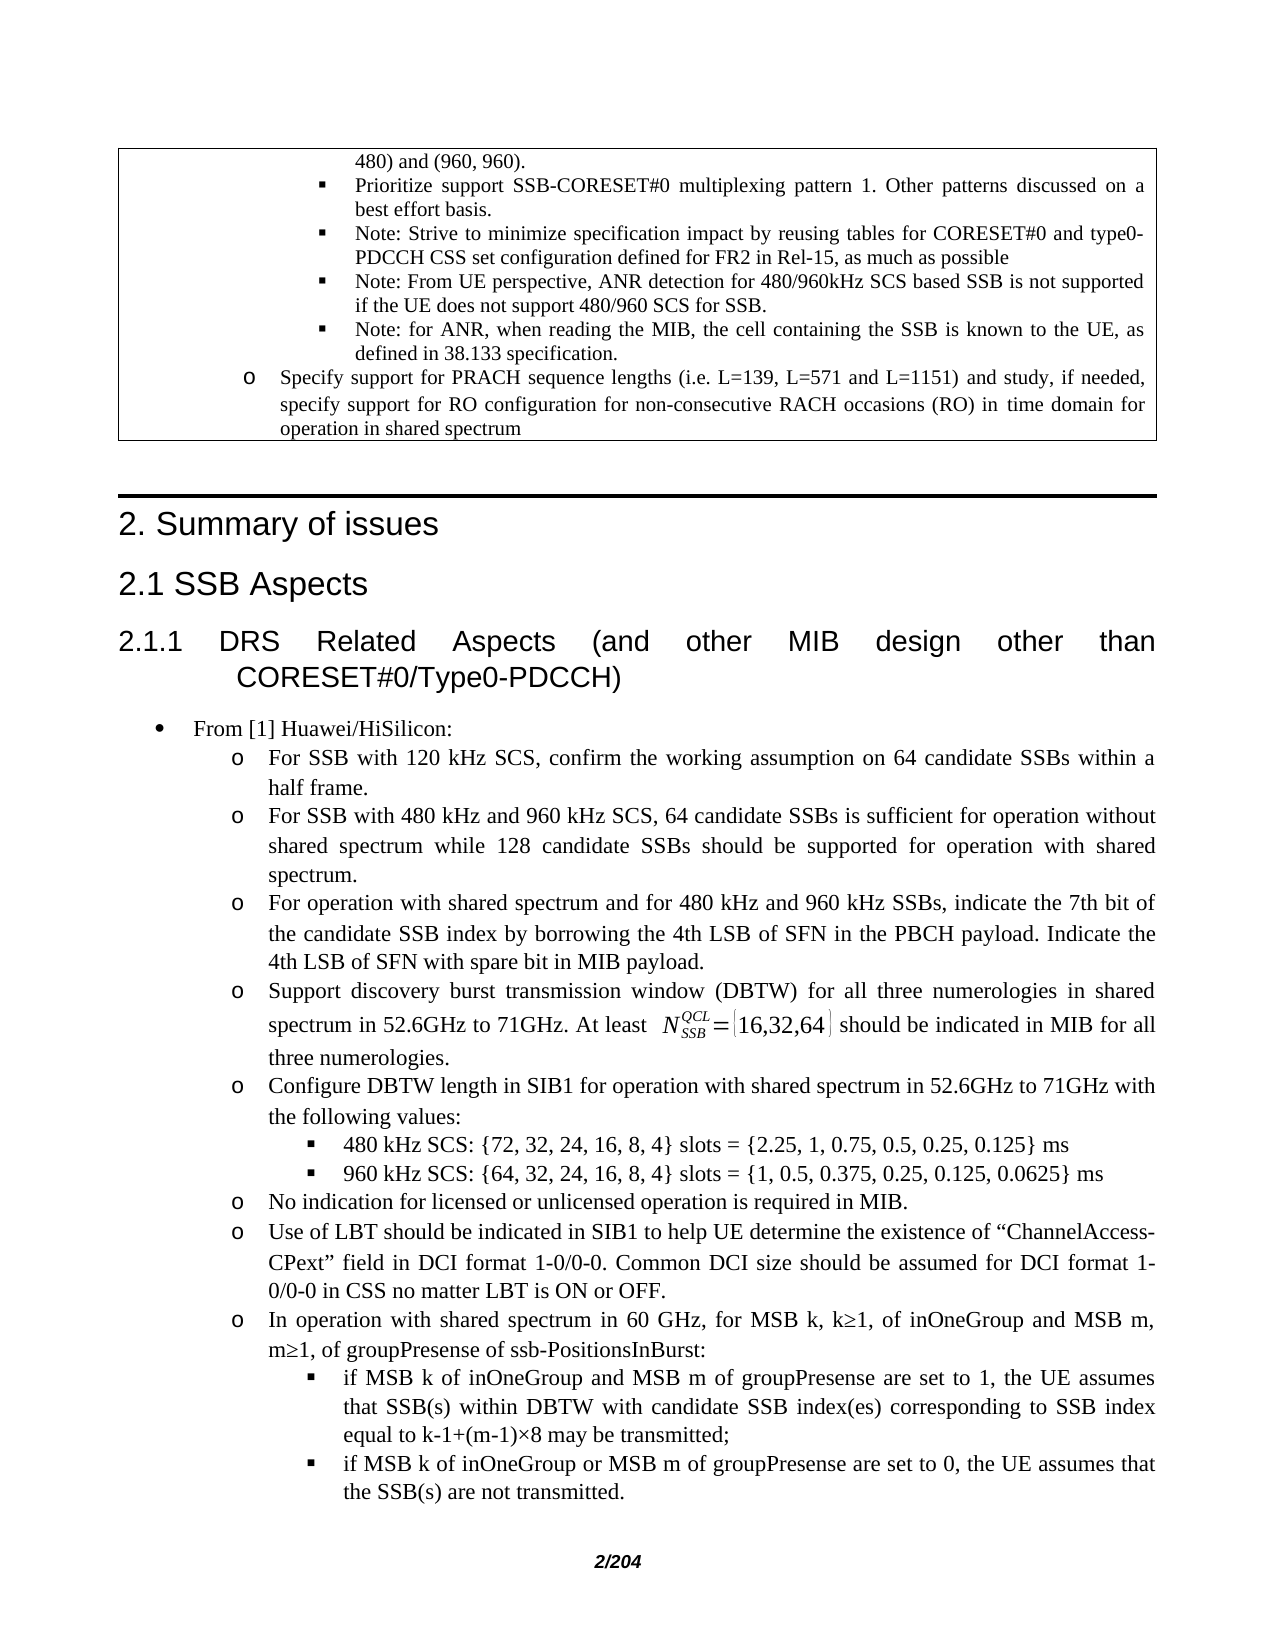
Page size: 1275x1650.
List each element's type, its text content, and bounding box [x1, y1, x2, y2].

list From [1] Huawei/HiSilicon: [156, 715, 1157, 741]
subtitle Summary of issues [118, 498, 1157, 542]
list Support discovery burst transmission window (DBTW) for all three numerologies in shared spectrum in 52.6GHz to 71GHz. At least should be indicated in MIB for all three numerologies. [231, 977, 1157, 1070]
list 480 kHz SCS: {72, 32, 24, 16, 8, 4} slots = {2.25, 1, 0.75, 0.5, 0.25, 0.125} ms [306, 1131, 1157, 1157]
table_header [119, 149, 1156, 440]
subtitle 2.1.1 DRS Related Aspects (and other MIB design other than CORESET#0/Type0-PDCCH) [118, 624, 1157, 694]
subtitle 2.1 SSB Aspects [118, 564, 1157, 602]
list In operation with shared spectrum in 60 GHz, for MSB k, k≥1, of inOneGroup and MSB m, m≥1, of groupPresense of ssb-PositionsInBurst: [231, 1306, 1157, 1362]
list For SSB with 120 kHz SCS, confirm the working assumption on 64 candidate SSBs within a half frame. [231, 743, 1157, 800]
list if MSB k of inOneGroup and MSB m of groupPresense are set to 1, the UE assumes that SSB(s) within DBTW with candidate SSB index(es) corresponding to SSB index equal to k-1+(m-1)×8 may be transmitted; [306, 1364, 1157, 1448]
list No indication for licensed or unlicensed operation is required in MIB. [231, 1188, 1157, 1216]
list For SSB with 480 kHz and 960 kHz SCS, 64 candidate SSBs is sufficient for operation without shared spectrum while 128 candidate SSBs should be supported for operation with shared spectrum. [231, 802, 1157, 887]
list 960 kHz SCS: {64, 32, 24, 16, 8, 4} slots = {1, 0.5, 0.375, 0.25, 0.125, 0.0625} ms [306, 1159, 1157, 1186]
list Use of LBT should be indicated in SIB1 to help UE determine the existence of “ChannelAccess-CPext” field in DCI format 1-0/0-0. Common DCI size should be assumed for DCI format 1-0/0-0 in CSS no matter LBT is ON or OFF. [231, 1218, 1157, 1303]
list if MSB k of inOneGroup or MSB m of groupPresense are set to 0, the UE assumes that the SSB(s) are not transmitted. [306, 1450, 1157, 1504]
list Configure DBTW length in SIB1 for operation with shared spectrum in 52.6GHz to 71GHz with the following values: [231, 1072, 1157, 1129]
list For operation with shared spectrum and for 480 kHz and 960 kHz SSBs, indicate the 7th bit of the candidate SSB index by borrowing the 4th LSB of SFN in the PBCH payload. Indicate the 4th LSB of SFN with spare bit in MIB payload. [231, 889, 1157, 974]
